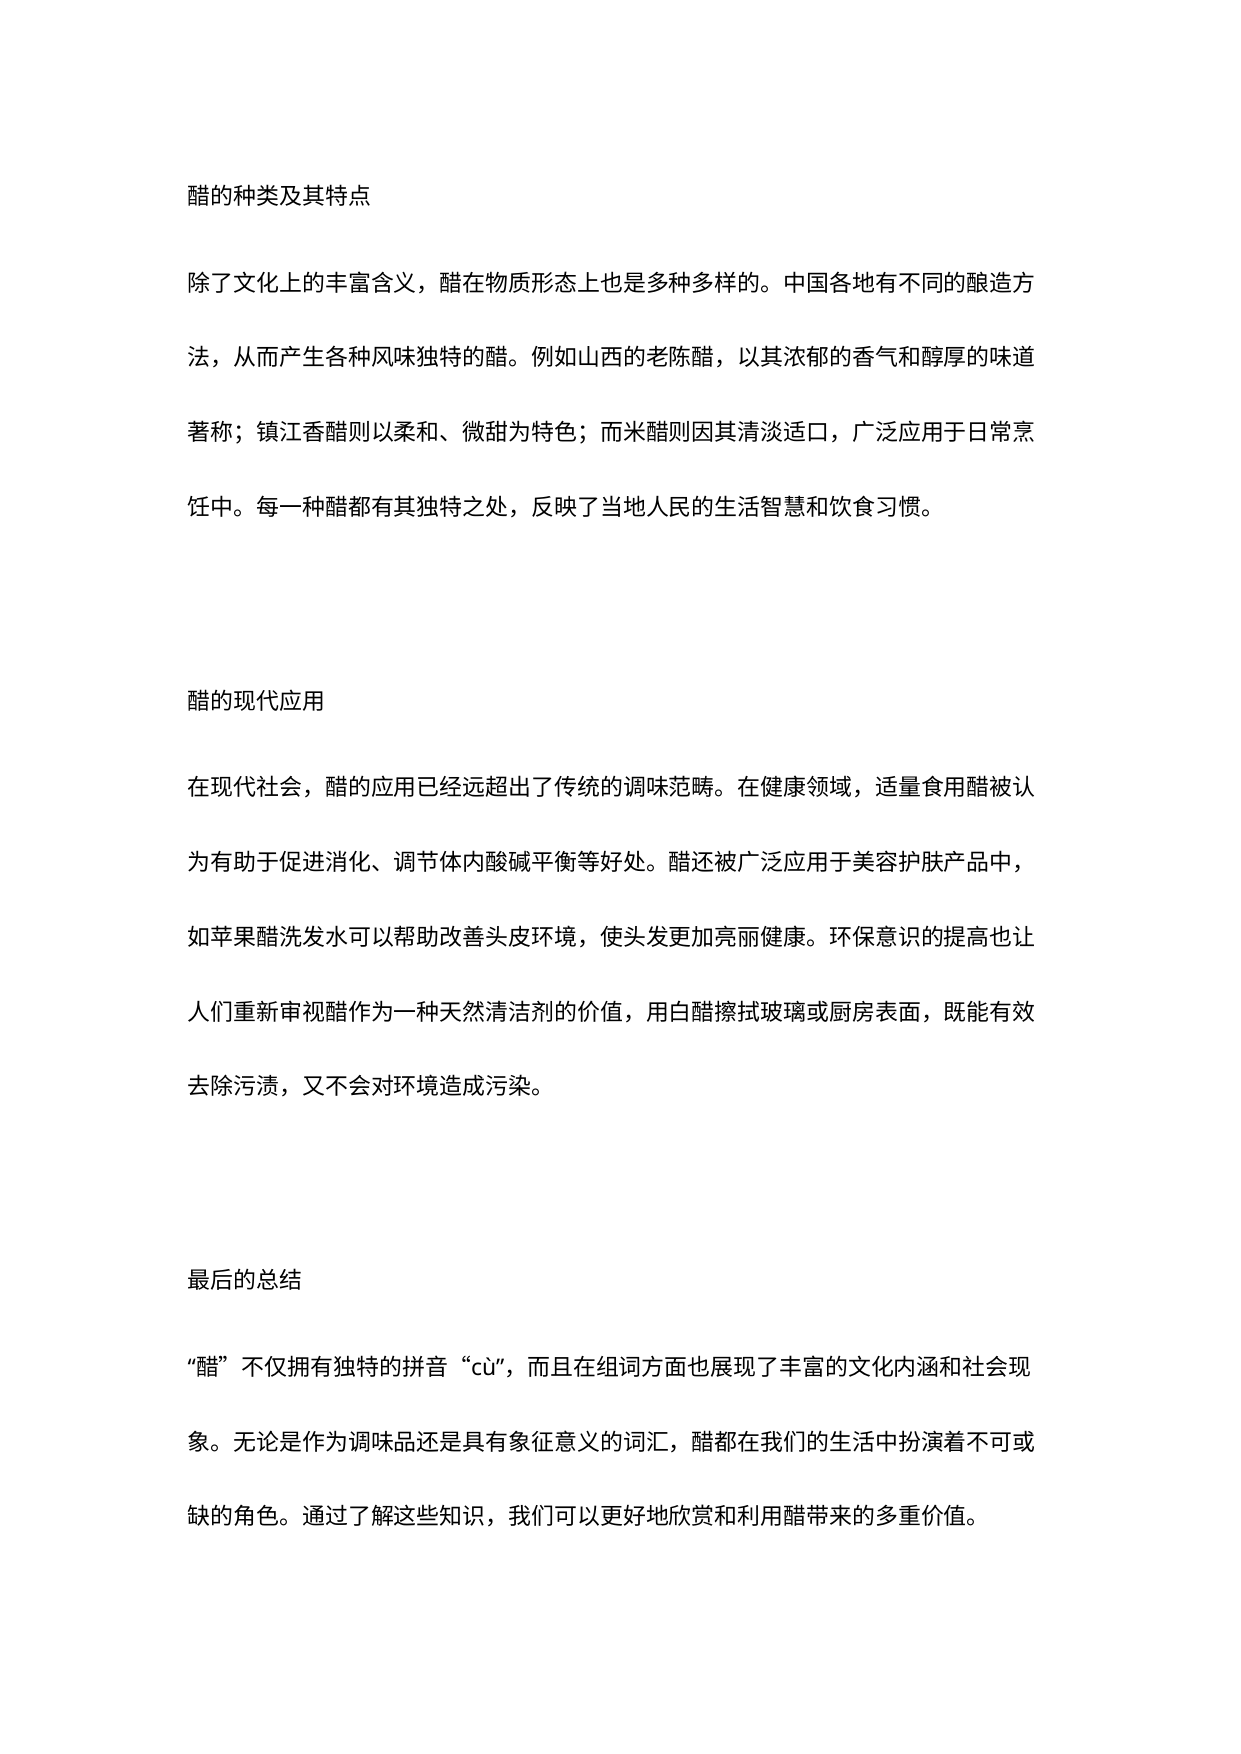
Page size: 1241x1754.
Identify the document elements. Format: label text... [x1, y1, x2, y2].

text “醋”不仅拥有独特的拼音“cù”，而且在组词方面也展现了丰富的文化内涵和社会现象。无论是作为调味品还是具有象征意义的词汇，醋都在我们的生活中扮演着不可或缺的角色。通过了解这些知识，我们可以更好地欣赏和利用醋带来的多重价值。 [187, 1333, 1053, 1547]
text 醋的现代应用 [187, 667, 1053, 732]
text 最后的总结 [187, 1246, 1053, 1311]
text 醋的种类及其特点 [187, 162, 1053, 227]
text 在现代社会，醋的应用已经远超出了传统的调味范畴。在健康领域，适量食用醋被认为有助于促进消化、调节体内酸碱平衡等好处。醋还被广泛应用于美容护肤产品中，如苹果醋洗发水可以帮助改善头皮环境，使头发更加亮丽健康。环保意识的提高也让人们重新审视醋作为一种天然清洁剂的价值，用白醋擦拭玻璃或厨房表面，既能有效去除污渍，又不会对环境造成污染。 [187, 753, 1053, 1117]
text 除了文化上的丰富含义，醋在物质形态上也是多种多样的。中国各地有不同的酿造方法，从而产生各种风味独特的醋。例如山西的老陈醋，以其浓郁的香气和醇厚的味道著称；镇江香醋则以柔和、微甜为特色；而米醋则因其清淡适口，广泛应用于日常烹饪中。每一种醋都有其独特之处，反映了当地人民的生活智慧和饮食习惯。 [187, 248, 1053, 538]
